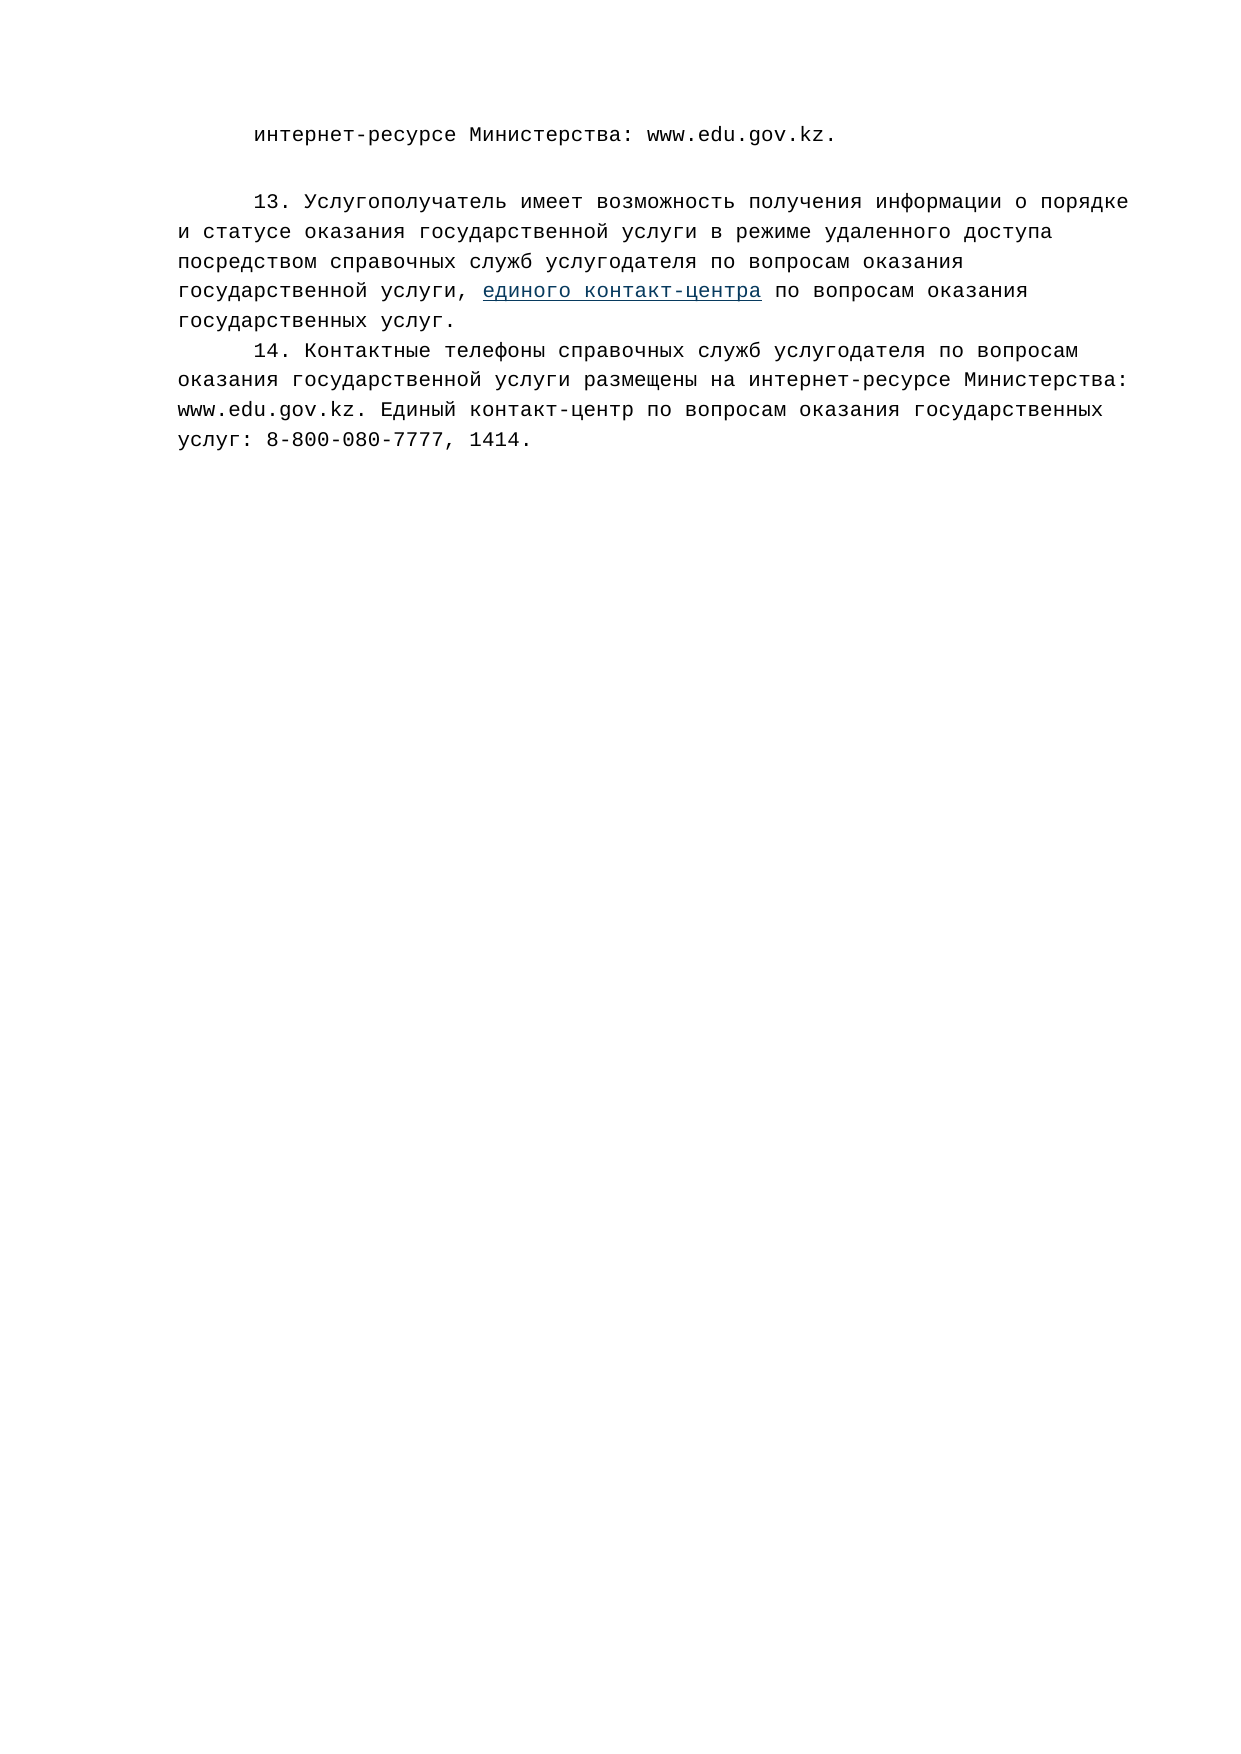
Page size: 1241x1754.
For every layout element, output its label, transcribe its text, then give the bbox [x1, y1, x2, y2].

text интернет-ресурсе Министерства: www.edu.gov.kz. [177, 118, 1152, 148]
text 13. Услугополучатель имеет возможность получения информации о порядке и статусе оказания государственной услуги в режиме удаленного доступа посредством справочных служб услугодателя по вопросам оказания государственной услуги, единого контакт-центра по вопросам оказания государственных услуг. [177, 185, 1152, 334]
text 14. Контактные телефоны справочных служб услугодателя по вопросам оказания государственной услуги размещены на интернет-ресурсе Министерства: www.edu.gov.kz. Единый контакт-центр по вопросам оказания государственных услуг: 8-800-080-7777, 1414. [177, 334, 1152, 452]
